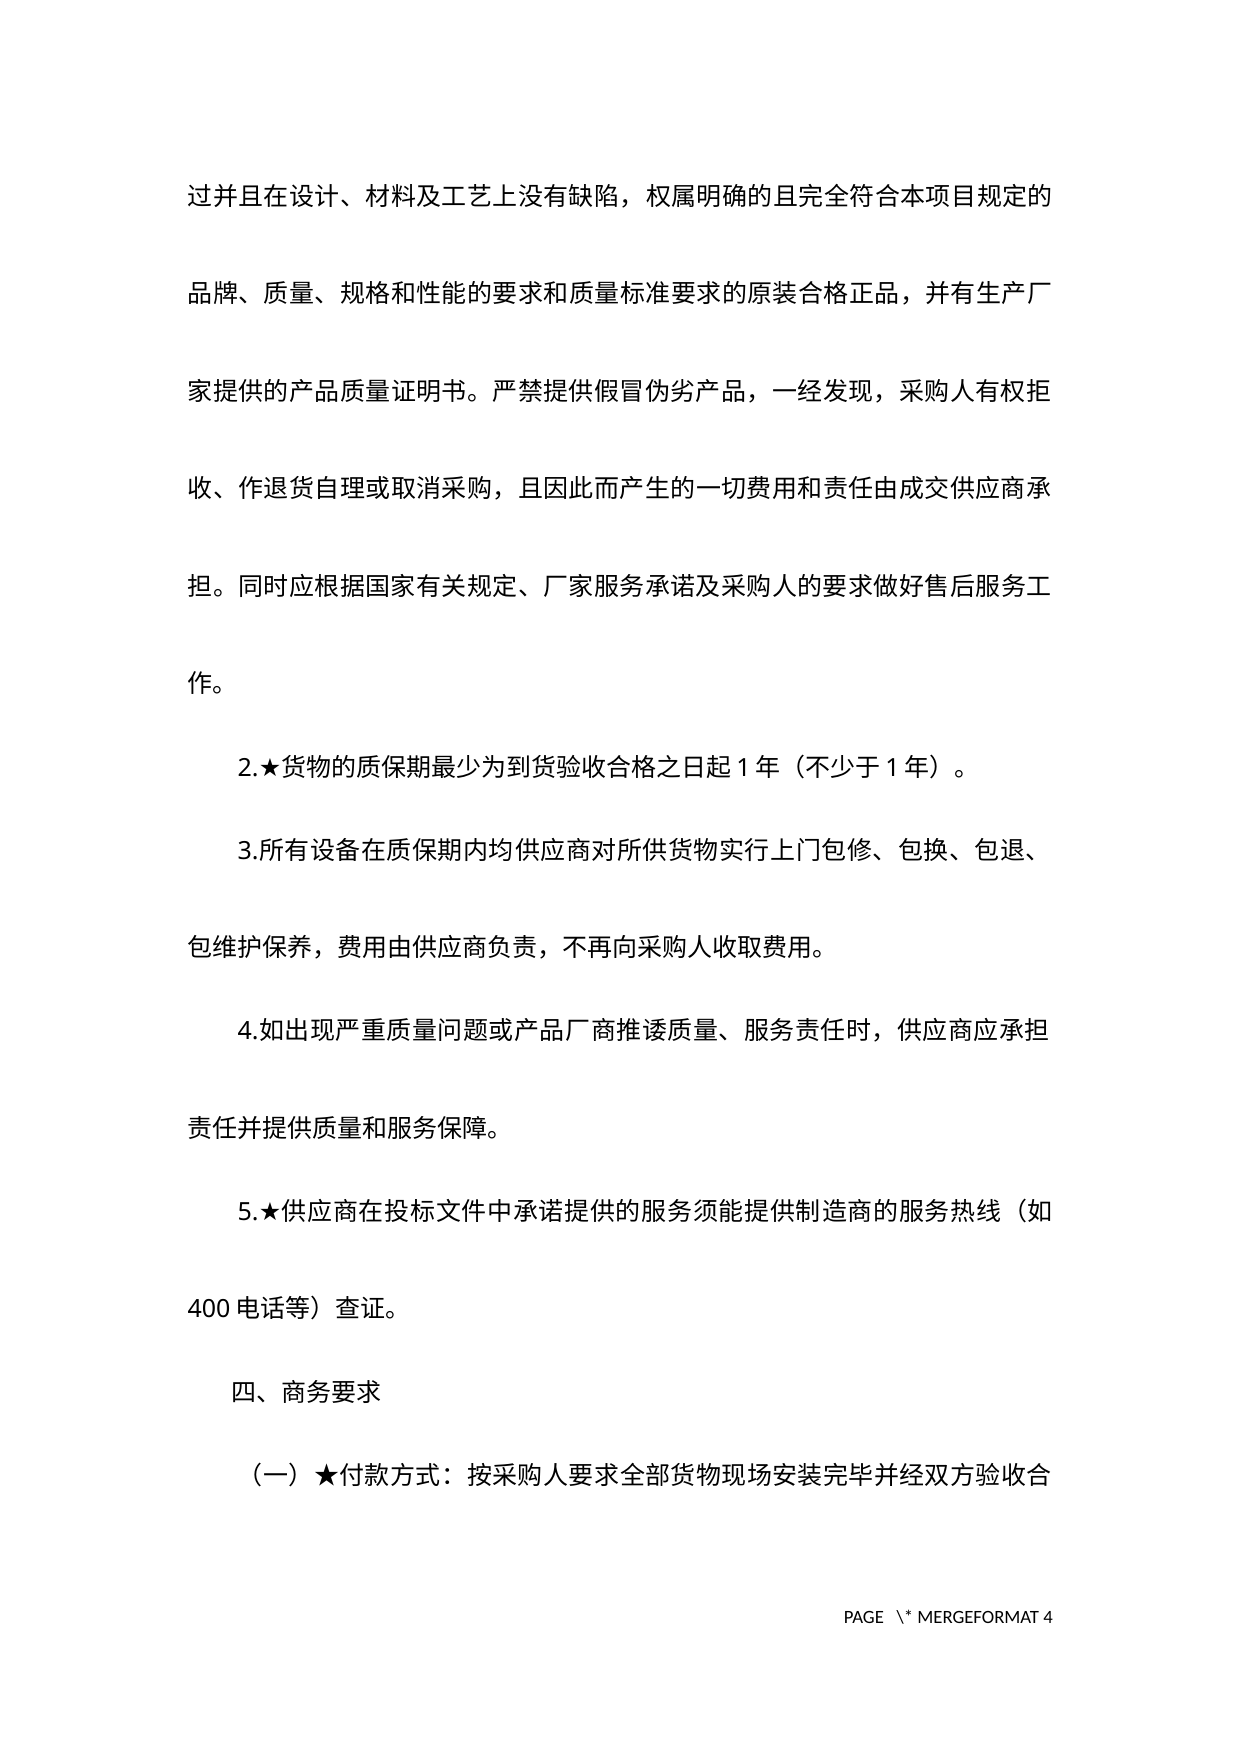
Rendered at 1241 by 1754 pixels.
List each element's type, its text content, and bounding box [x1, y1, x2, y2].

text 5.★供应商在投标文件中承诺提供的服务须能提供制造商的服务热线（如400电话等）查证。 [187, 1177, 1053, 1339]
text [187, 1441, 1053, 1506]
text 4.如出现严重质量问题或产品厂商推诿质量、服务责任时，供应商应承担责任并提供质量和服务保障。 [187, 996, 1053, 1159]
list 四、商务要求 [231, 1358, 1053, 1423]
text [187, 162, 1053, 714]
text 2.★货物的质保期最少为到货验收合格之日起1年（不少于1年）。 [237, 733, 1053, 798]
text 3.所有设备在质保期内均供应商对所供货物实行上门包修、包换、包退、包维护保养，费用由供应商负责，不再向采购人收取费用。 [187, 816, 1053, 978]
